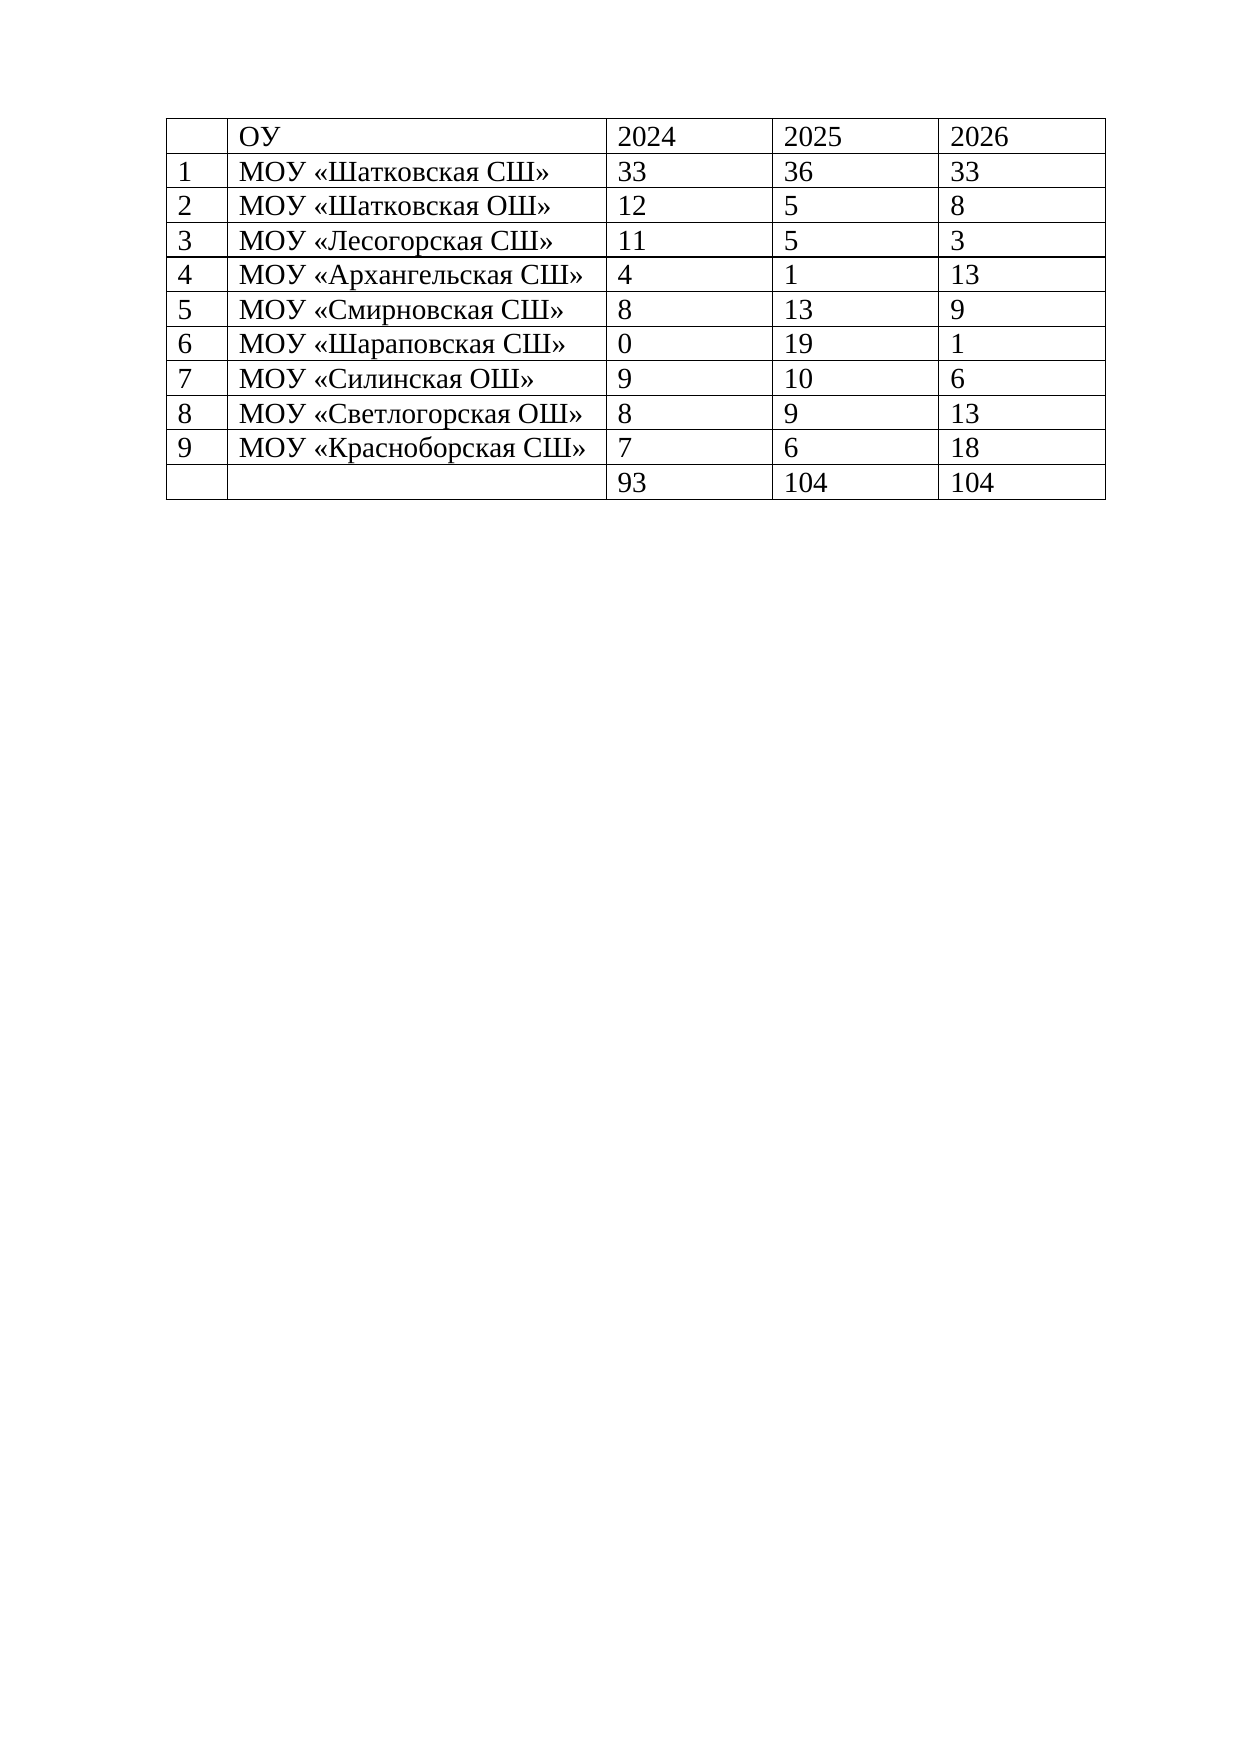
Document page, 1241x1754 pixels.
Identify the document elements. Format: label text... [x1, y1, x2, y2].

table_cell 6 [773, 430, 938, 464]
table_cell 5 [773, 223, 938, 256]
table_cell 10 [773, 361, 938, 395]
table_cell 12 [607, 188, 772, 222]
table_cell МОУ «Силинская ОШ» [228, 361, 606, 395]
table_cell 1 [773, 258, 938, 291]
table_cell 11 [607, 223, 772, 256]
table_cell 5 [773, 188, 938, 222]
table_cell 8 [167, 396, 227, 429]
table_cell 18 [939, 430, 1105, 464]
table_cell 104 [939, 465, 1105, 498]
table_cell 33 [939, 154, 1105, 187]
table_cell [167, 465, 227, 498]
table_cell 8 [607, 396, 772, 429]
table_cell 3 [167, 223, 227, 256]
table_cell 13 [939, 258, 1105, 291]
table_cell 1 [939, 327, 1105, 360]
table_cell 7 [167, 361, 227, 395]
table_cell 9 [607, 361, 772, 395]
table_cell 2 [167, 188, 227, 222]
table_cell 8 [607, 292, 772, 326]
table_cell 9 [939, 292, 1105, 326]
table_cell МОУ «Красноборская СШ» [228, 430, 606, 464]
table_header ОУ [228, 119, 606, 153]
table_cell 4 [607, 258, 772, 291]
table_cell МОУ «Смирновская СШ» [228, 292, 606, 326]
table_cell МОУ «Лесогорская СШ» [228, 223, 606, 256]
table_cell МОУ «Шатковская ОШ» [228, 188, 606, 222]
table_cell 93 [607, 465, 772, 498]
table_cell 13 [773, 292, 938, 326]
table_cell 19 [773, 327, 938, 360]
table_cell 9 [773, 396, 938, 429]
table_cell [228, 465, 606, 498]
table_cell 0 [607, 327, 772, 360]
table_cell МОУ «Шараповская СШ» [228, 327, 606, 360]
table_cell 4 [167, 258, 227, 291]
table_cell 33 [607, 154, 772, 187]
table_cell 1 [167, 154, 227, 187]
table_cell 6 [167, 327, 227, 360]
table_cell 9 [167, 430, 227, 464]
table_cell МОУ «Архангельская СШ» [228, 258, 606, 291]
table_header 2025 [773, 119, 938, 153]
table_cell 3 [939, 223, 1105, 256]
table_cell 36 [773, 154, 938, 187]
table_cell 7 [607, 430, 772, 464]
table_cell 6 [939, 361, 1105, 395]
table_cell 8 [939, 188, 1105, 222]
table_header 2026 [939, 119, 1105, 153]
table_cell 104 [773, 465, 938, 498]
table_cell МОУ «Светлогорская ОШ» [228, 396, 606, 429]
table_cell 13 [939, 396, 1105, 429]
table_header [167, 119, 227, 153]
table_header 2024 [607, 119, 772, 153]
table_cell МОУ «Шатковская СШ» [228, 154, 606, 187]
table_cell 5 [167, 292, 227, 326]
